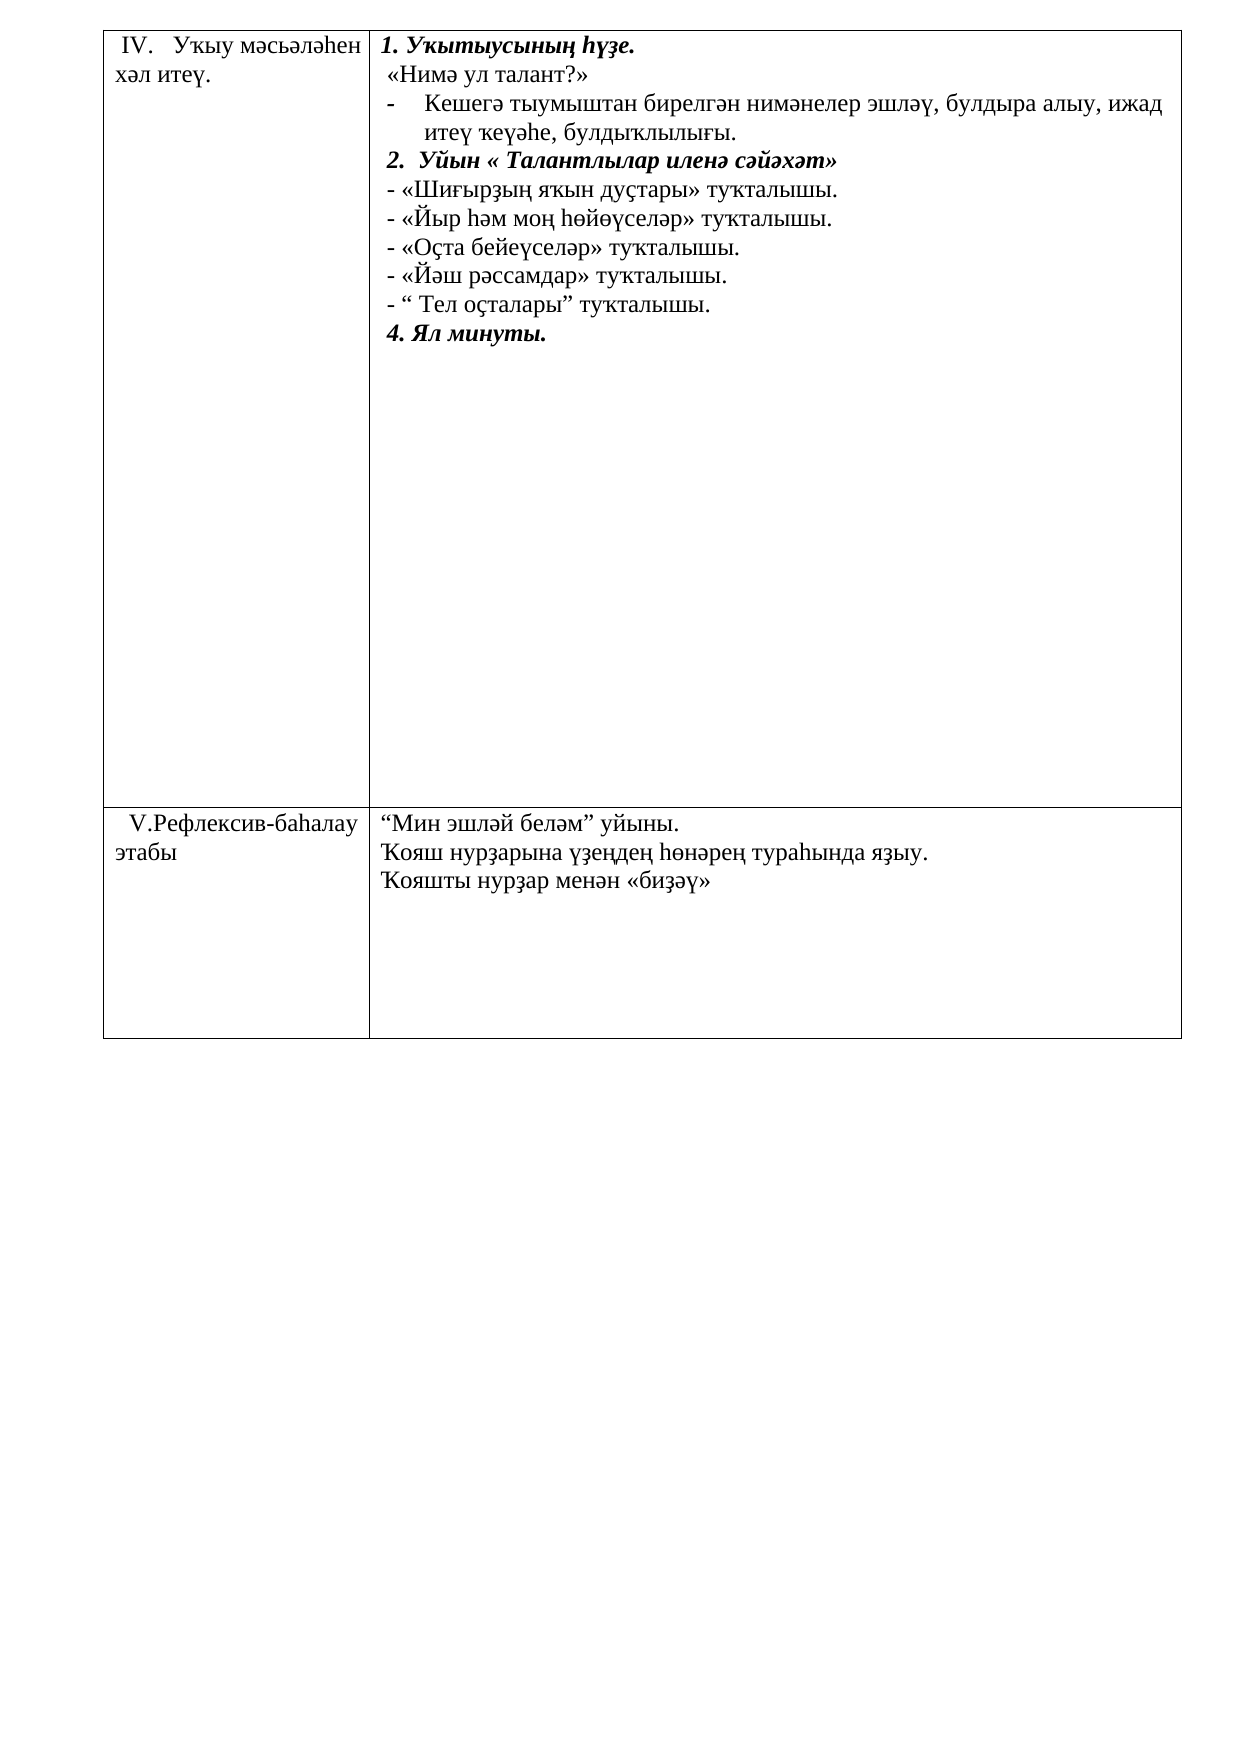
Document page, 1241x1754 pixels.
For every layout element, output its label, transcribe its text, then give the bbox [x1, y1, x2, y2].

table_cell 1. Уҡытыусының һүҙе. «Нимә ул талант?» Кешегә тыумыштан бирелгән нимәнелер эшләү, булдыра алыу, ижад итеү ҡеүәһе, булдыҡлылығы. 2. Уйын « Талантлылар иленә сәйәхәт» - «Шиғырҙың яҡын дуҫтары» туҡталышы. - «Йыр һәм моң һөйөүселәр» туҡталышы. - «Оҫта бейеүселәр» туҡталышы. - «Йәш рәссамдар» туҡталышы. - “ Тел оҫталары” туҡталышы. 4. Ял минуты. [370, 31, 1181, 807]
table_cell V.Рефлексив-баһалау этабы [104, 808, 369, 1038]
table_cell IV. Уҡыу мәсьәләһен хәл итеү. [104, 31, 369, 807]
table_cell “Мин эшләй беләм” уйыны. Ҡояш нурҙарына үҙеңдең һөнәрең тураһында яҙыу. Ҡояшты нурҙар менән «биҙәү» [370, 808, 1181, 1038]
